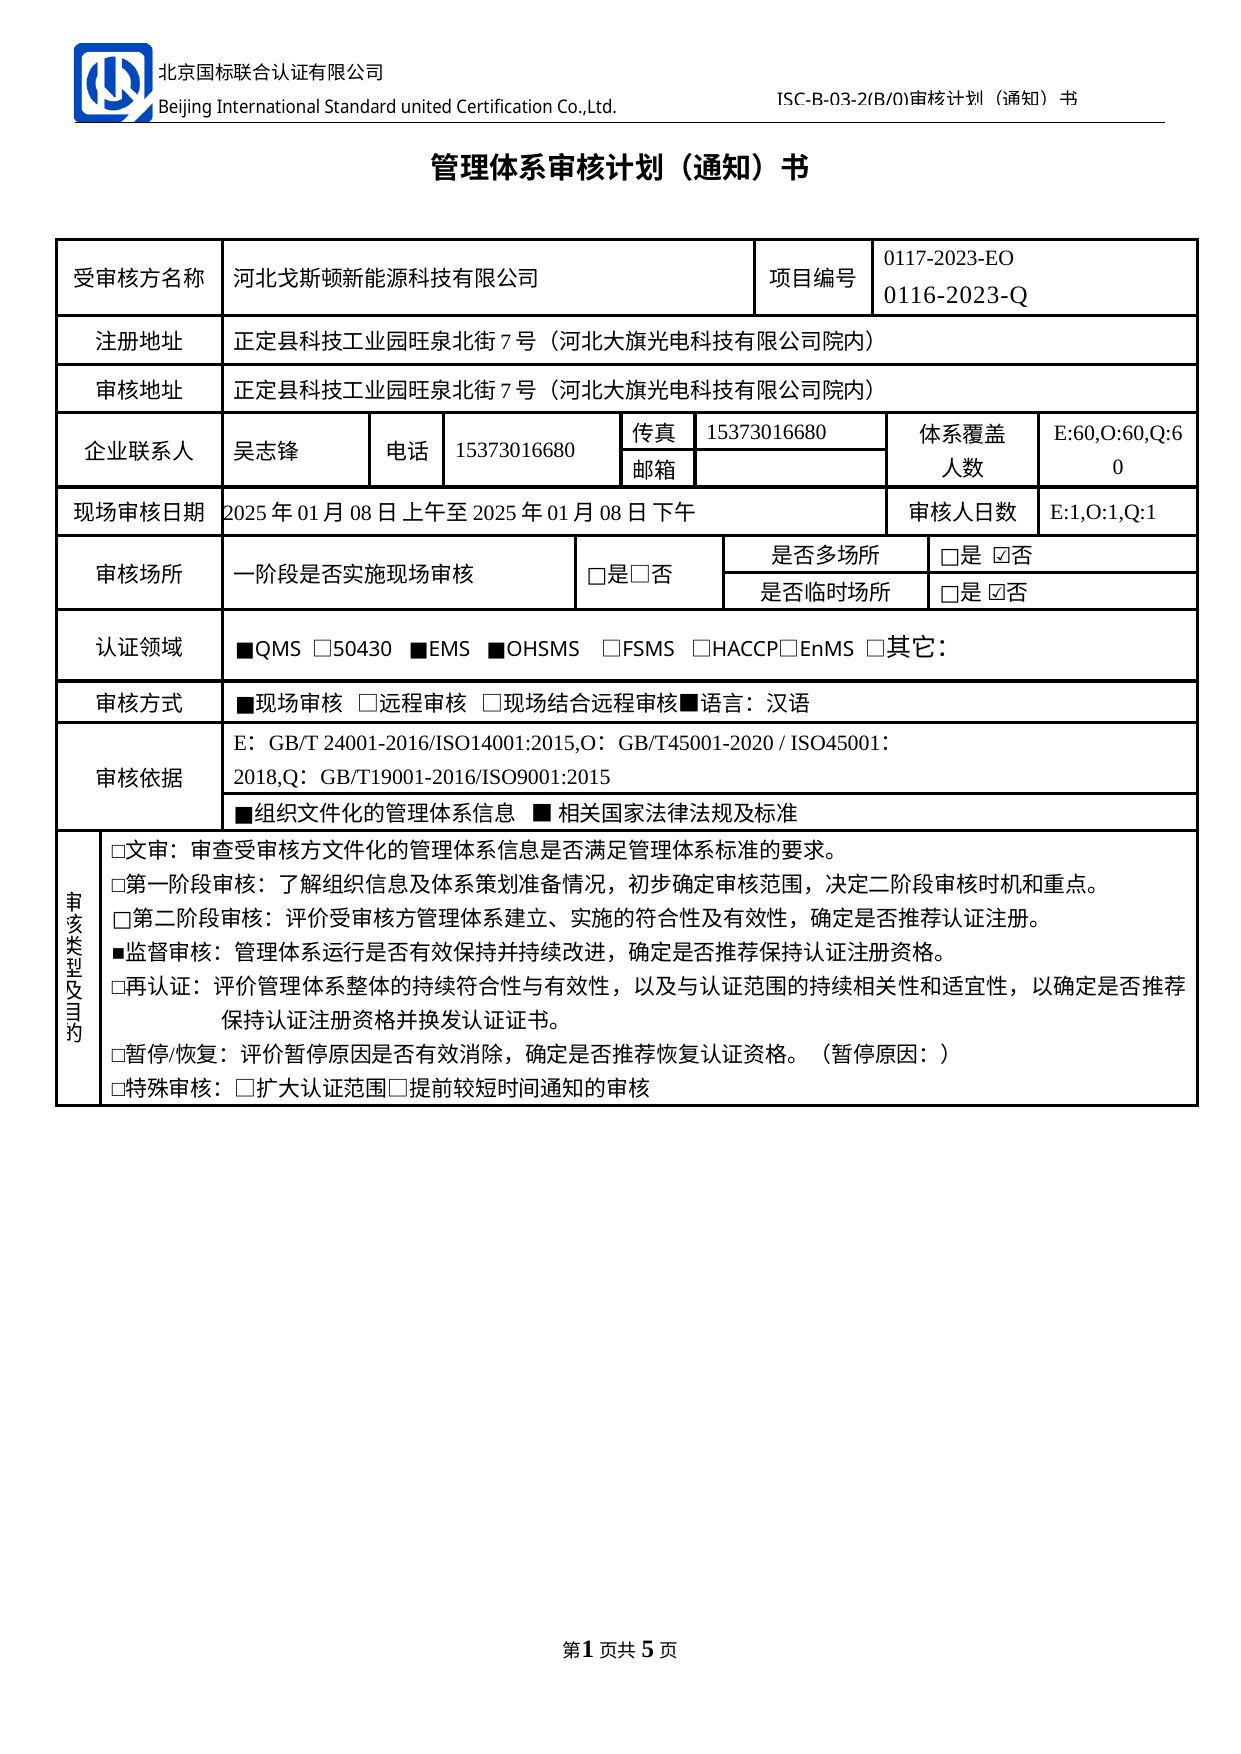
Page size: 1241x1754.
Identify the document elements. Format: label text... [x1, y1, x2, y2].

table_cell 审核场所 [58, 537, 221, 608]
table_cell □是□否 [577, 537, 722, 608]
table_cell ■QMS □50430 ■EMS ■OHSMS □FSMS □HACCP□EnMS □其它： [224, 611, 1196, 679]
table_cell 审核方式 [58, 683, 221, 721]
table_cell 正定县科技工业园旺泉北街7号（河北大旗光电科技有限公司院内） [224, 317, 1196, 362]
table_cell 电话 [371, 414, 442, 485]
table_cell 体系覆盖 人数 [888, 414, 1037, 485]
table_cell 2025年01月08日 上午至2025年01月08日 下午 [224, 489, 885, 534]
table_cell 审核类型及目的 [58, 832, 99, 1104]
table_cell 传真 [623, 414, 693, 448]
table_cell 一阶段是否实施现场审核 [224, 537, 574, 608]
table_cell 正定县科技工业园旺泉北街7号（河北大旗光电科技有限公司院内） [224, 366, 1196, 411]
table_cell 认证领域 [58, 611, 221, 679]
text 管理体系审核计划（通知）书 [75, 131, 1165, 199]
picture [73, 43, 153, 123]
table_cell 注册地址 [58, 317, 221, 362]
table_cell 15373016680 [697, 414, 885, 448]
table_cell 现场审核日期 [58, 489, 221, 534]
table_cell [697, 451, 885, 485]
table_cell 审核人日数 [888, 489, 1037, 534]
table_cell 企业联系人 [58, 414, 221, 485]
table_cell □文审：审查受审核方文件化的管理体系信息是否满足管理体系标准的要求。 □第一阶段审核：了解组织信息及体系策划准备情况，初步确定审核范围，决定二阶段审核时机和重点。 □第二阶段审核：评价受审核方管理体系建立、实施的符合性及有效性，确定是否推荐认证注册。 ■监督审核：管理体系运行是否有效保持并持续改进，确定是否推荐保持认证注册资格。 □再认证：评价管理体系整体的持续符合性与有效性，以及与认证范围的持续相关性和适宜性，以确定是否推荐保持认证注册资格并换发认证证书。 □暂停/恢复：评价暂停原因是否有效消除，确定是否推荐恢复认证资格。（暂停原因：） □特殊审核：□扩大认证范围□提前较短时间通知的审核 [102, 832, 1196, 1104]
table_header 河北戈斯顿新能源科技有限公司 [224, 241, 753, 314]
table_cell E：GB/T 24001-2016/ISO14001:2015,O：GB/T45001-2020 / ISO45001：2018,Q：GB/T19001-2016/ISO9001:2015 [224, 724, 1196, 792]
table_cell 审核地址 [58, 366, 221, 411]
table_header 0117-2023-EO 0116-2023-Q [874, 241, 1196, 314]
table_cell E:1,O:1,Q:1 [1040, 489, 1196, 534]
table_cell E:60,O:60,Q:60 [1040, 414, 1196, 485]
table_cell ■组织文件化的管理体系信息 ■ 相关国家法律法规及标准 [224, 795, 1196, 829]
table_cell 审核依据 [58, 724, 221, 829]
table_cell 是否多场所 [725, 537, 927, 571]
table_cell □是 ☑否 [930, 574, 1196, 608]
table_header 受审核方名称 [58, 241, 221, 314]
table_header 项目编号 [756, 241, 871, 314]
table_cell 吴志锋 [224, 414, 368, 485]
table_cell ■现场审核 □远程审核 □现场结合远程审核■语言：汉语 [224, 683, 1196, 721]
table_cell 是否临时场所 [725, 574, 927, 608]
table_cell □是 ☑否 [930, 537, 1196, 571]
table_cell 15373016680 [445, 414, 619, 485]
table_cell 邮箱 [623, 451, 693, 485]
